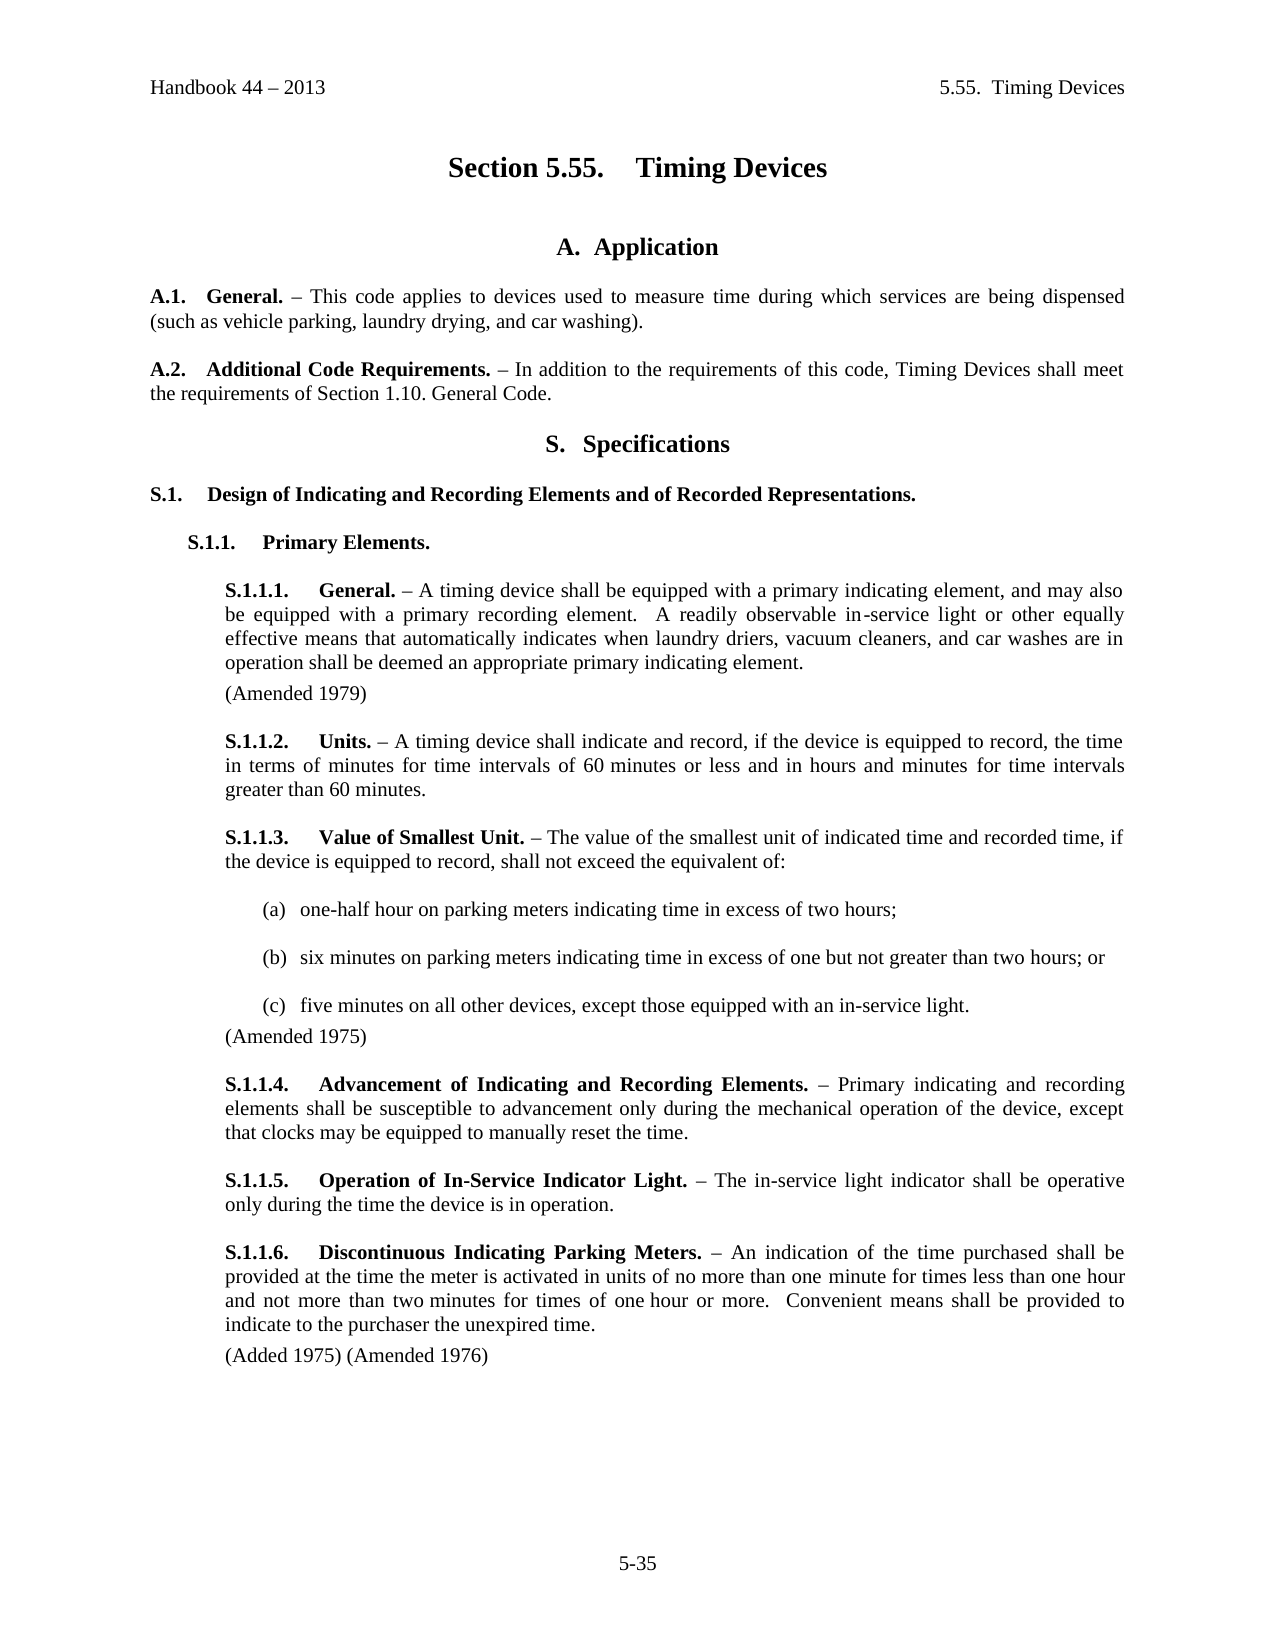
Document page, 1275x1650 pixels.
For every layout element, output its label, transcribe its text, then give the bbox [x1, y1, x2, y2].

text (c) five minutes on all other devices, except those equipped with an in-service light. [262, 993, 1125, 1017]
text A.1. General. – This code applies to devices used to measure time during which services are being dispensed (such as vehicle parking, laundry drying, and car washing). [150, 284, 1125, 333]
text S.1.1.1. General. – A timing device shall be equipped with a primary indicating element, and may also be equipped with a primary recording element. A readily observable in-service light or other equally effective means that automatically indicates when laundry driers, vacuum cleaners, and car washes are in operation shall be deemed an appropriate primary indicating element. [225, 578, 1125, 674]
text (Amended 1975) [225, 1023, 1125, 1048]
subtitle S.1.1. Primary Elements. [187, 530, 1125, 554]
text S.1.1.2. Units. – A timing device shall indicate and record, if the device is equipped to record, the time in terms of minutes for time intervals of 60 minutes or less and in hours and minutes for time intervals greater than 60 minutes. [225, 728, 1125, 801]
text S.1.1.6. Discontinuous Indicating Parking Meters. – An indication of the time purchased shall be provided at the time the meter is activated in units of no more than one minute for times less than one hour and not more than two minutes for times of one hour or more. Convenient means shall be provided to indicate to the purchaser the unexpired time. [225, 1240, 1125, 1336]
subtitle S.1. Design of Indicating and Recording Elements and of Recorded Representations. [150, 482, 1125, 506]
text S.1.1.3. Value of Smallest Unit. – The value of the smallest unit of indicated time and recorded time, if the device is equipped to record, shall not exceed the equivalent of: [225, 825, 1125, 873]
subtitle S. Specifications [150, 429, 1125, 458]
text (Added 1975) (Amended 1976) [225, 1343, 1125, 1367]
text S.1.1.4. Advancement of Indicating and Recording Elements. – Primary indicating and recording elements shall be susceptible to advancement only during the mechanical operation of the device, except that clocks may be equipped to manually reset the time. [225, 1072, 1125, 1144]
text S.1.1.5. Operation of In-Service Indicator Light. – The in-service light indicator shall be operative only during the time the device is in operation. [225, 1168, 1125, 1216]
subtitle Section 5.55. Timing Devices [150, 150, 1125, 183]
text (a) one-half hour on parking meters indicating time in excess of two hours; [262, 897, 1125, 921]
text (b) six minutes on parking meters indicating time in excess of one but not greater than two hours; or [262, 945, 1125, 969]
text (Amended 1979) [225, 680, 1125, 704]
subtitle A. Application [150, 232, 1125, 260]
text A.2. Additional Code Requirements. – In addition to the requirements of this code, Timing Devices shall meet the requirements of Section 1.10. General Code. [150, 357, 1125, 405]
